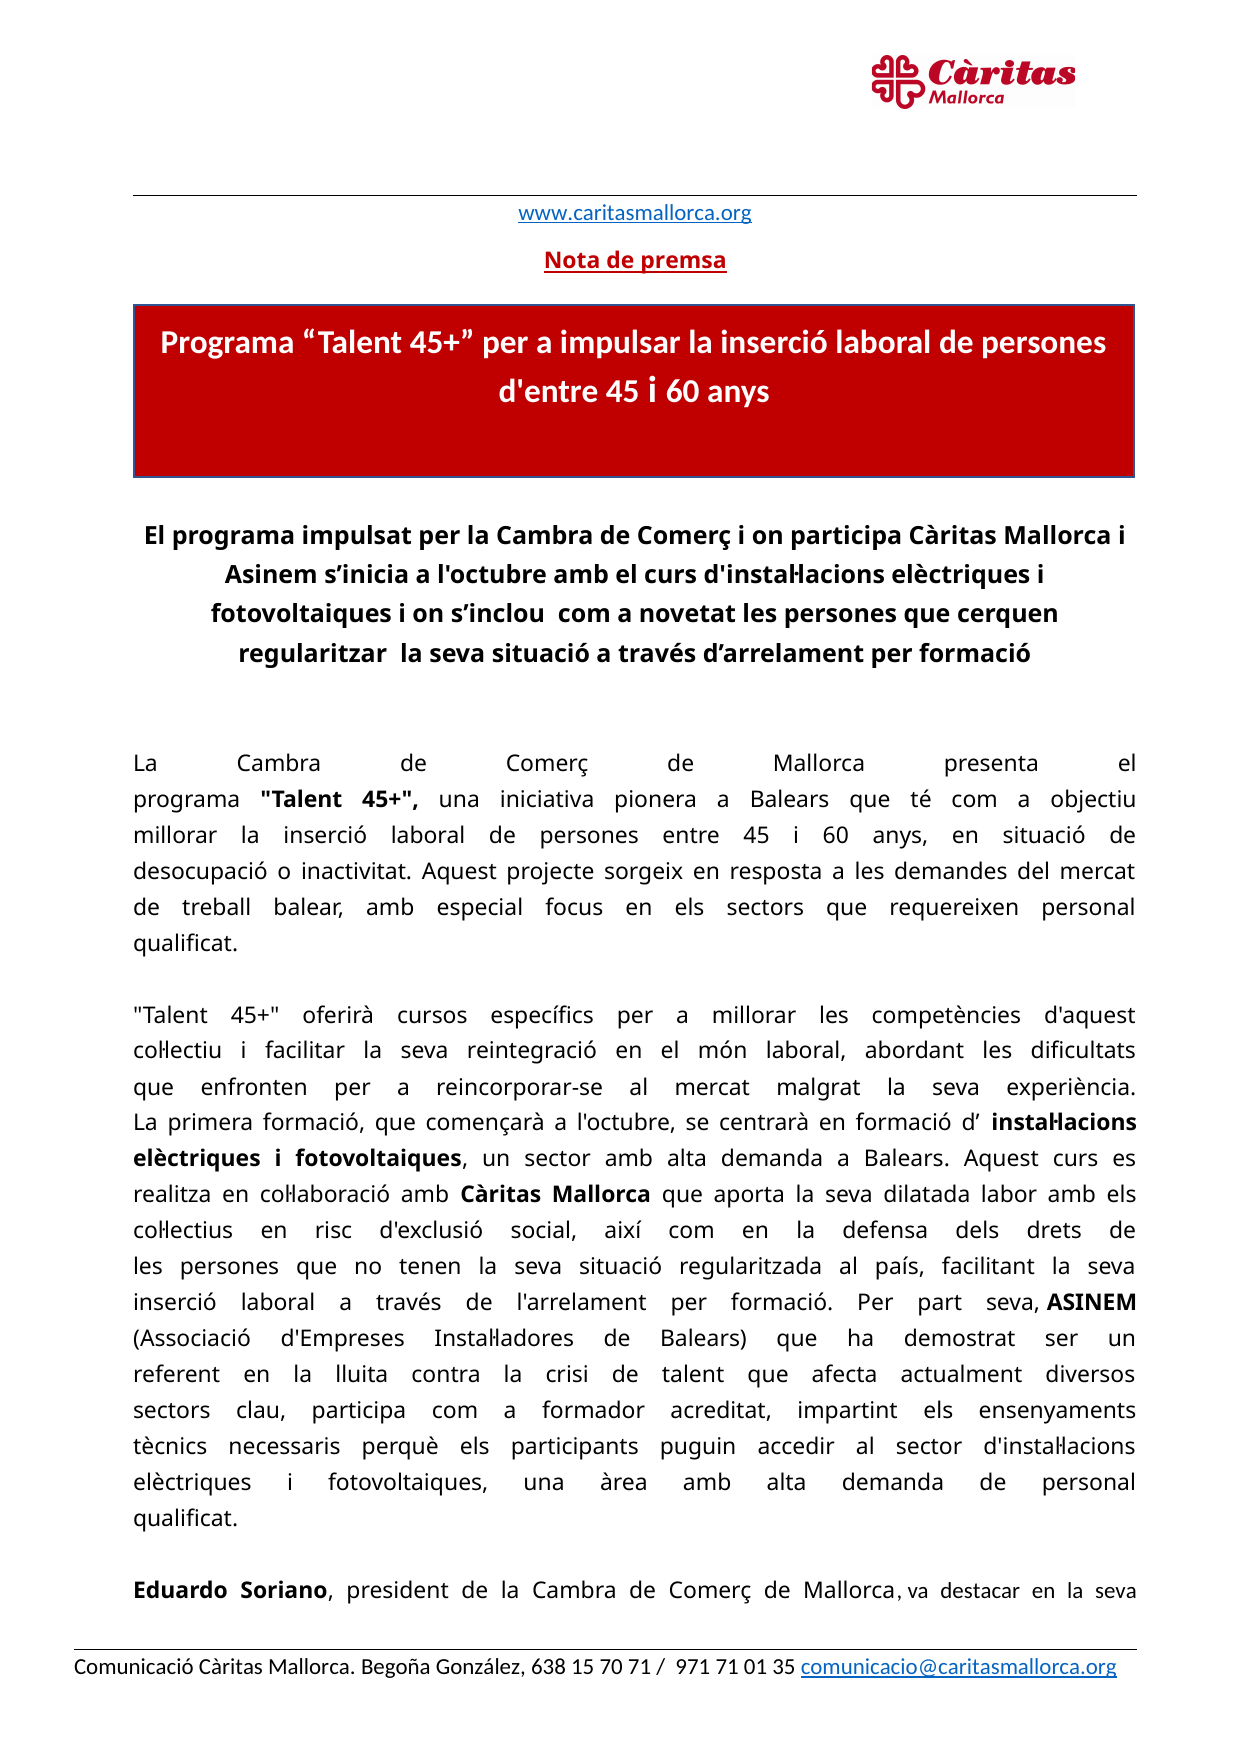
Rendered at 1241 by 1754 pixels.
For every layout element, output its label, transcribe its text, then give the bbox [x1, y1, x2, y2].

text www.caritasmallorca.org [133, 196, 1137, 226]
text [133, 747, 1137, 1605]
text Nota de premsa [133, 241, 1137, 276]
picture [871, 55, 1075, 109]
text El programa impulsat per la Cambra de Comerç i on participa Càritas Mallorca i Asinem s’inicia a l'octubre amb el curs d'instal·lacions elèctriques i fotovoltaiques i on s’inclou com a novetat les persones que cerquen regularitzar la seva situació a través d’arrelament per formació [133, 518, 1137, 669]
